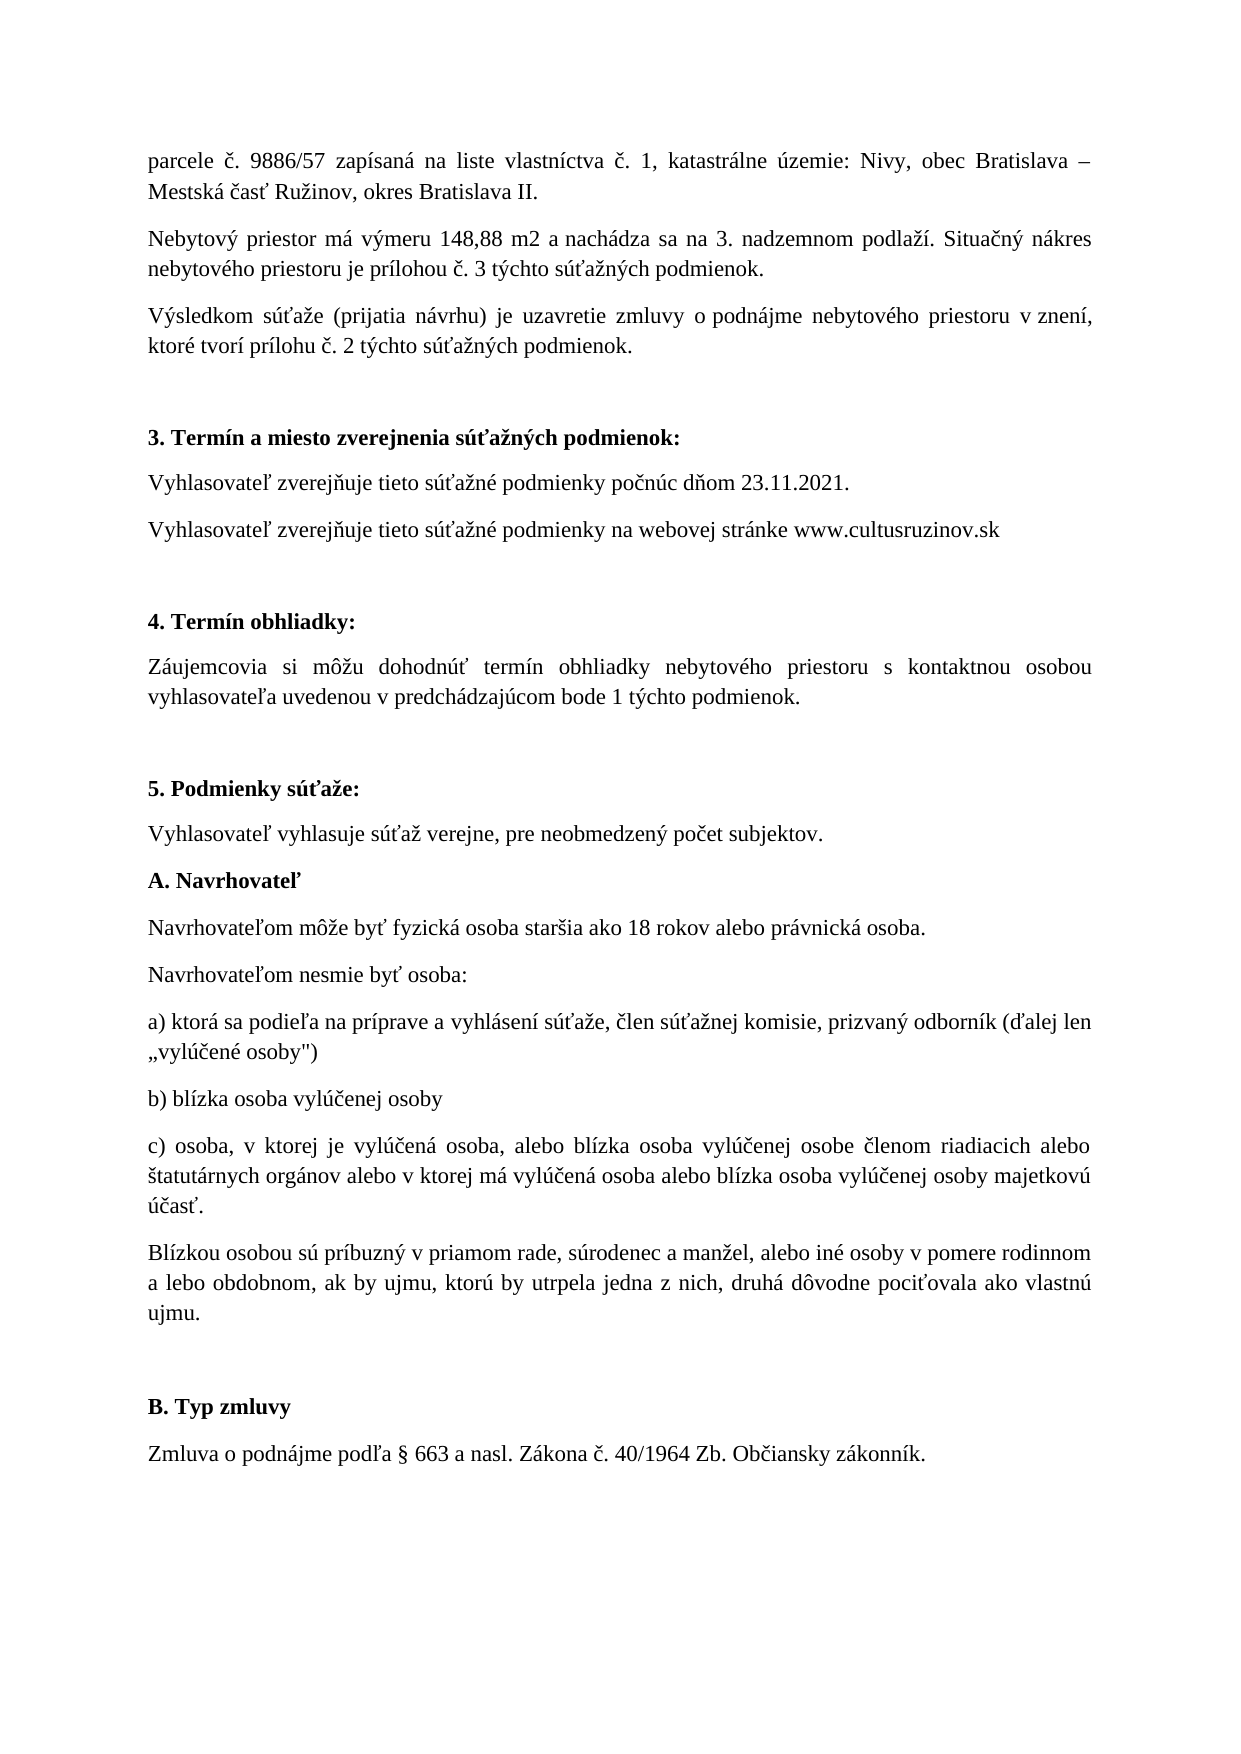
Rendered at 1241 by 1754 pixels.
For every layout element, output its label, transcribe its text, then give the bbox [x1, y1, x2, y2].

text 3. Termín a miesto zverejnenia súťažných podmienok: [148, 424, 1093, 450]
text a) ktorá sa podieľa na príprave a vyhlásení súťaže, člen súťažnej komisie, prizvaný odborník (ďalej len „vylúčené osoby") [148, 1008, 1093, 1064]
text B. Typ zmluvy [148, 1393, 1093, 1419]
text Vyhlasovateľ zverejňuje tieto súťažné podmienky na webovej stránke www.cultusruzinov.sk [148, 516, 1093, 542]
text Vyhlasovateľ zverejňuje tieto súťažné podmienky počnúc dňom 23.11.2021. [148, 469, 1093, 495]
text Výsledkom súťaže (prijatia návrhu) je uzavretie zmluvy o podnájme nebytového priestoru v znení, ktoré tvorí prílohu č. 2 týchto súťažných podmienok. [148, 302, 1093, 358]
text 5. Podmienky súťaže: [148, 775, 1093, 802]
text Nebytový priestor má výmeru 148,88 m2 a nachádza sa na 3. nadzemnom podlaží. Situačný nákres nebytového priestoru je prílohou č. 3 týchto súťažných podmienok. [148, 225, 1093, 281]
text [148, 148, 1093, 204]
text 4. Termín obhliadky: [148, 608, 1093, 634]
text Zmluva o podnájme podľa § 663 a nasl. Zákona č. 40/1964 Zb. Občiansky zákonník. [148, 1440, 1093, 1466]
text Blízkou osobou sú príbuzný v priamom rade, súrodenec a manžel, alebo iné osoby v pomere rodinnom a lebo obdobnom, ak by ujmu, ktorú by utrpela jedna z nich, druhá dôvodne pociťovala ako vlastnú ujmu. [148, 1239, 1093, 1326]
text Vyhlasovateľ vyhlasuje súťaž verejne, pre neobmedzený počet subjektov. [148, 820, 1093, 847]
text b) blízka osoba vylúčenej osoby [148, 1085, 1093, 1111]
text c) osoba, v ktorej je vylúčená osoba, alebo blízka osoba vylúčenej osobe členom riadiacich alebo štatutárnych orgánov alebo v ktorej má vylúčená osoba alebo blízka osoba vylúčenej osoby majetkovú účasť. [148, 1132, 1093, 1218]
text Navrhovateľom nesmie byť osoba: [148, 961, 1093, 987]
text A. Navrhovateľ [148, 867, 1093, 893]
text Záujemcovia si môžu dohodnúť termín obhliadky nebytového priestoru s kontaktnou osobou vyhlasovateľa uvedenou v predchádzajúcom bode 1 týchto podmienok. [148, 653, 1093, 709]
text Navrhovateľom môže byť fyzická osoba staršia ako 18 rokov alebo právnická osoba. [148, 914, 1093, 940]
